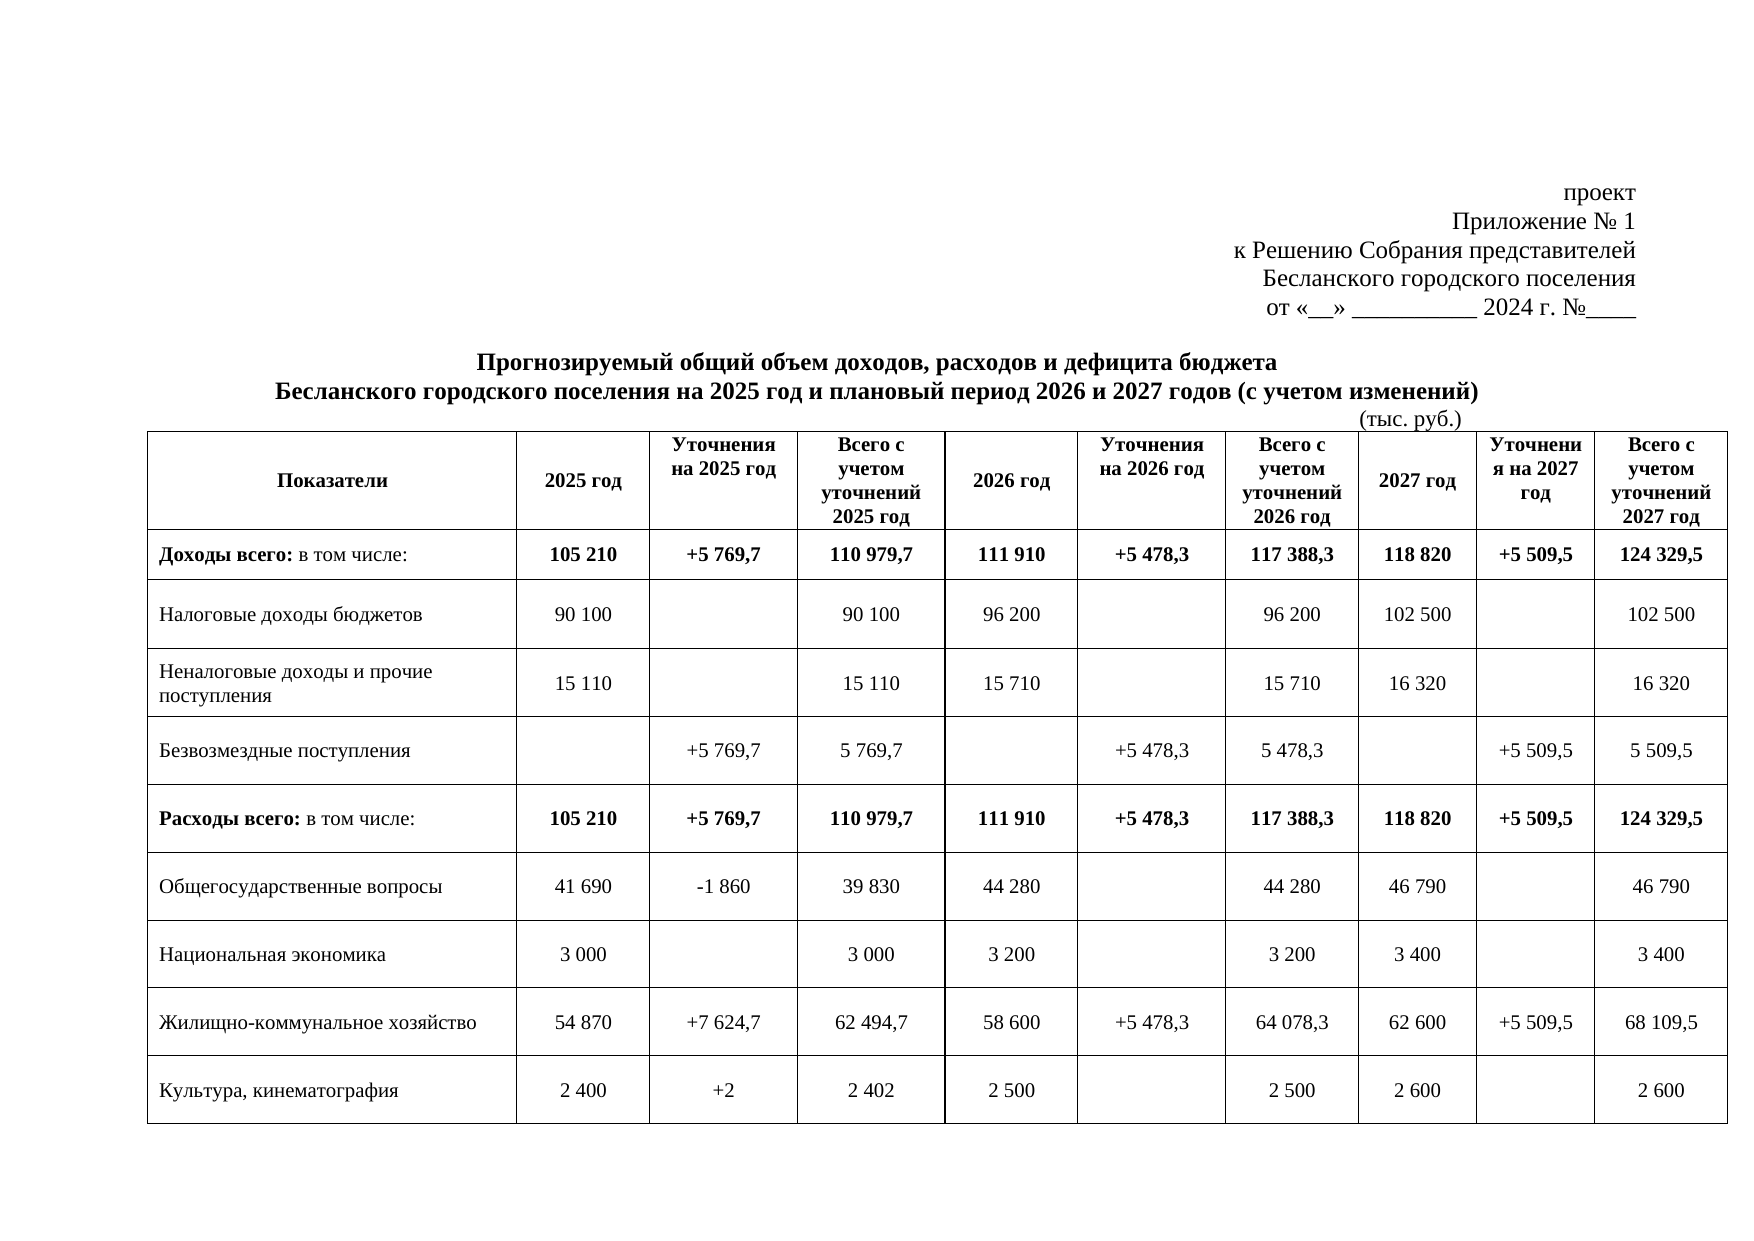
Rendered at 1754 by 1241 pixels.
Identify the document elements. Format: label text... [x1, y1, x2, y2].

table_cell 2 500 [946, 1056, 1077, 1123]
text от «__» __________ 2024 г. №____ [118, 292, 1636, 321]
table_cell 2 400 [517, 1056, 649, 1123]
table_cell Жилищно-коммунальное хозяйство [148, 988, 516, 1055]
table_cell +5 509,5 [1477, 785, 1594, 852]
table_cell 39 830 [798, 853, 944, 919]
table_cell 68 109,5 [1595, 988, 1727, 1055]
table_cell [650, 580, 797, 648]
table_cell Расходы всего: в том числе: [148, 785, 516, 852]
table_cell 16 320 [1595, 649, 1727, 716]
table_header 2026 год [946, 432, 1077, 528]
table_cell +5 478,3 [1078, 785, 1225, 852]
table_cell 110 979,7 [798, 785, 944, 852]
table_cell [650, 921, 797, 987]
table_header Всего с учетом уточнений 2027 год [1595, 432, 1727, 528]
table_header Уточнения на 2027 год [1477, 432, 1594, 528]
table_cell 90 100 [798, 580, 944, 648]
table_cell +5 509,5 [1477, 530, 1594, 579]
table_cell Безвозмездные поступления [148, 717, 516, 784]
table_cell 3 200 [1226, 921, 1358, 987]
table_cell 117 388,3 [1226, 785, 1358, 852]
table_cell +5 509,5 [1477, 988, 1594, 1055]
table_cell 3 400 [1359, 921, 1476, 987]
table_cell 118 820 [1359, 530, 1476, 579]
table_cell 105 210 [517, 530, 649, 579]
table_cell 111 910 [946, 530, 1077, 579]
table_cell 124 329,5 [1595, 530, 1727, 579]
table_header 2027 год [1359, 432, 1476, 528]
table_cell [1078, 580, 1225, 648]
table_cell 16 320 [1359, 649, 1476, 716]
table_header Всего с учетом уточнений 2025 год [798, 432, 944, 528]
table_cell +5 769,7 [650, 717, 797, 784]
table_cell Доходы всего: в том числе: [148, 530, 516, 579]
table_cell 15 110 [798, 649, 944, 716]
table_cell +5 509,5 [1477, 717, 1594, 784]
table_cell 118 820 [1359, 785, 1476, 852]
table_cell 15 710 [1226, 649, 1358, 716]
table_cell [946, 717, 1077, 784]
table_header Всего с учетом уточнений 2026 год [1226, 432, 1358, 528]
table_cell 124 329,5 [1595, 785, 1727, 852]
table_cell 3 200 [946, 921, 1077, 987]
table_cell [1477, 580, 1594, 648]
table_cell [1078, 649, 1225, 716]
table_cell +5 478,3 [1078, 988, 1225, 1055]
table_cell 102 500 [1595, 580, 1727, 648]
table_cell 2 500 [1226, 1056, 1358, 1123]
table_cell 96 200 [1226, 580, 1358, 648]
table_cell [1078, 1056, 1225, 1123]
table_cell 117 388,3 [1226, 530, 1358, 579]
table_cell Культура, кинематография [148, 1056, 516, 1123]
table_cell 3 000 [517, 921, 649, 987]
table_header Показатели [148, 432, 516, 528]
table_cell 58 600 [946, 988, 1077, 1055]
table_cell 46 790 [1359, 853, 1476, 919]
table_cell +5 769,7 [650, 530, 797, 579]
text проект Приложение № 1 [118, 177, 1636, 235]
table_cell +5 478,3 [1078, 717, 1225, 784]
text (тыс. руб.) [118, 405, 1636, 431]
text Бесланского городского поселения [118, 263, 1636, 292]
text Бесланского городского поселения на 2025 год и плановый период 2026 и 2027 годов (с учетом изменений) [118, 376, 1636, 405]
table_cell 44 280 [1226, 853, 1358, 919]
table_cell 15 710 [946, 649, 1077, 716]
table_cell 3 000 [798, 921, 944, 987]
table_cell +2 [650, 1056, 797, 1123]
table_cell +7 624,7 [650, 988, 797, 1055]
table_cell [1078, 853, 1225, 919]
table_cell 44 280 [946, 853, 1077, 919]
table_cell Общегосударственные вопросы [148, 853, 516, 919]
table_cell 64 078,3 [1226, 988, 1358, 1055]
table_cell 46 790 [1595, 853, 1727, 919]
table_cell 5 478,3 [1226, 717, 1358, 784]
text к Решению Собрания представителей [118, 235, 1636, 263]
table_cell [1477, 1056, 1594, 1123]
table_cell Налоговые доходы бюджетов [148, 580, 516, 648]
table_cell 15 110 [517, 649, 649, 716]
table_cell 2 600 [1359, 1056, 1476, 1123]
table_cell 41 690 [517, 853, 649, 919]
table_cell Неналоговые доходы и прочие поступления [148, 649, 516, 716]
table_cell +5 769,7 [650, 785, 797, 852]
table_cell 111 910 [946, 785, 1077, 852]
table_cell 5 769,7 [798, 717, 944, 784]
table_cell 2 402 [798, 1056, 944, 1123]
table_cell 2 600 [1595, 1056, 1727, 1123]
table_cell -1 860 [650, 853, 797, 919]
table_header Уточнения на 2026 год [1078, 432, 1225, 528]
table_cell 96 200 [946, 580, 1077, 648]
table_cell +5 478,3 [1078, 530, 1225, 579]
table_cell [1477, 853, 1594, 919]
table_cell 105 210 [517, 785, 649, 852]
table_header Уточнения на 2025 год [650, 432, 797, 528]
table_header 2025 год [517, 432, 649, 528]
table_cell Национальная экономика [148, 921, 516, 987]
table_cell 5 509,5 [1595, 717, 1727, 784]
table_cell [1477, 921, 1594, 987]
table_cell 54 870 [517, 988, 649, 1055]
table_cell [1477, 649, 1594, 716]
table_cell 102 500 [1359, 580, 1476, 648]
table_cell 62 600 [1359, 988, 1476, 1055]
table_cell 110 979,7 [798, 530, 944, 579]
table_cell 90 100 [517, 580, 649, 648]
table_cell [650, 649, 797, 716]
table_cell 62 494,7 [798, 988, 944, 1055]
table_cell [1078, 921, 1225, 987]
table_cell 3 400 [1595, 921, 1727, 987]
table_cell [517, 717, 649, 784]
text Прогнозируемый общий объем доходов, расходов и дефицита бюджета [118, 347, 1636, 376]
table_cell [1359, 717, 1476, 784]
